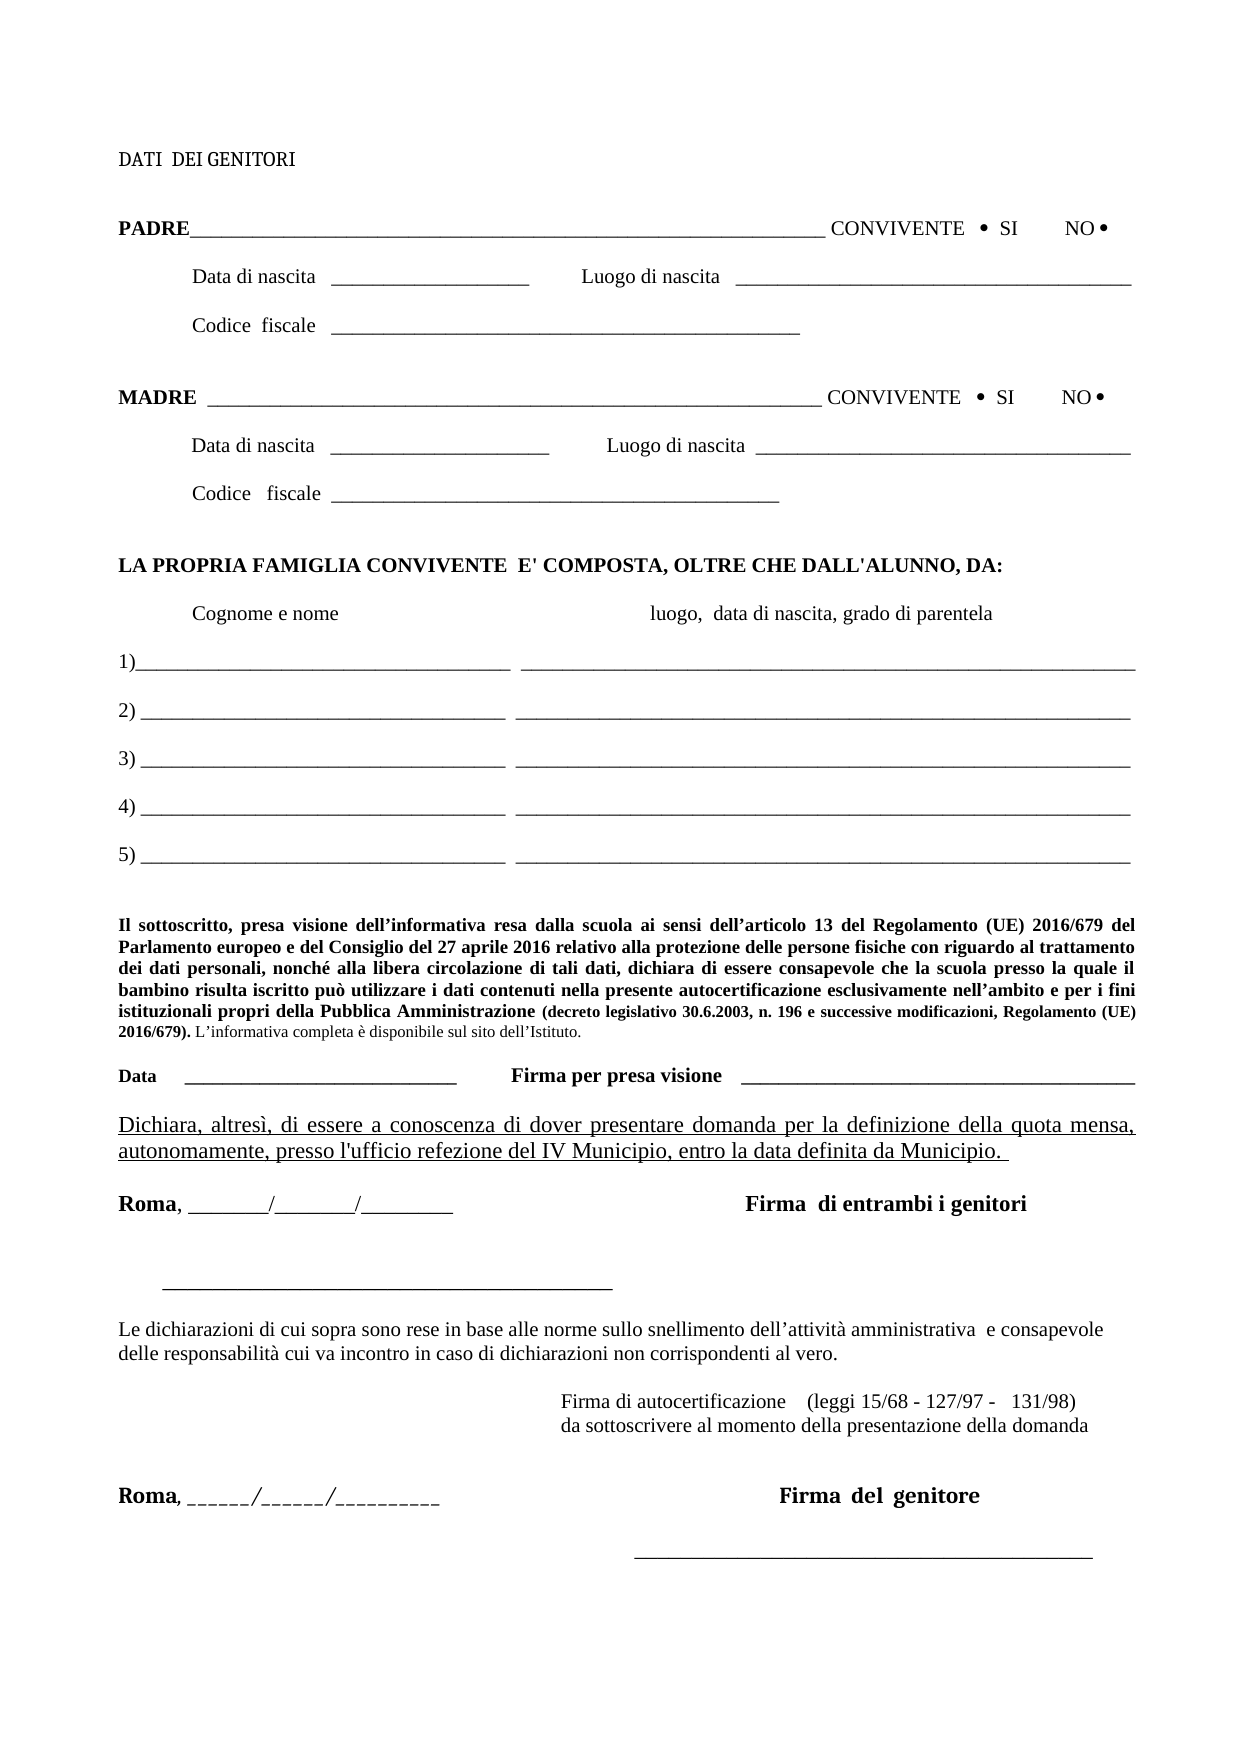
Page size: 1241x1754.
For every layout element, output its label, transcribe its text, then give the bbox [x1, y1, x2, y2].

text PADRE_____________________________________________________________ CONVIVENTE SI NO [118, 216, 1137, 240]
text Roma, ______/______/__________ Firma del genitore [118, 1482, 1137, 1509]
text Data _____________________________ Firma per presa visione __________________________________________ [118, 1063, 1137, 1087]
text Il sottoscritto, presa visione dell’informativa resa dalla scuola ai sensi dell’articolo 13 del Regolamento (UE) 2016/679 del Parlamento europeo e del Consiglio del 27 aprile 2016 relativo alla protezione delle persone fisiche con riguardo al trattamento dei dati personali, nonché alla libera circolazione di tali dati, dichiara di essere consapevole che la scuola presso la quale il bambino risulta iscritto può utilizzare i dati contenuti nella presente autocertificazione esclusivamente nell’ambito e per i fini istituzionali propri della Pubblica Amministrazione (decreto legislativo 30.6.2003, n. 196 e successive modificazioni, Regolamento (UE) 2016/679). L’informativa completa è disponibile sul sito dell’Istituto. [118, 914, 1137, 1041]
text Data di nascita _____________________ Luogo di nascita ____________________________________ [118, 433, 1137, 457]
text Data di nascita ___________________ Luogo di nascita ______________________________________ [118, 264, 1137, 288]
text da sottoscrivere al momento della presentazione della domanda [118, 1413, 1137, 1437]
text 4) ___________________________________ ___________________________________________________________ [118, 794, 1137, 818]
text ________________________________________ [118, 1535, 1107, 1561]
text 1)____________________________________ ___________________________________________________________ [118, 649, 1137, 673]
text Le dichiarazioni di cui sopra sono rese in base alle norme sullo snellimento dell’attività amministrativa e consapevole delle responsabilità cui va incontro in caso di dichiarazioni non corrispondenti al vero. [118, 1317, 1137, 1365]
text ____________________________________ [162, 1240, 1078, 1293]
text Roma, _______/_______/________ Firma di entrambi i genitori [118, 1190, 1137, 1216]
text DATI DEI GENITORI [118, 148, 1137, 172]
text Dichiara, altresì, di essere a conoscenza di dover presentare domanda per la definizione della quota mensa, autonomamente, presso l'ufficio refezione del IV Municipio, entro la data definita da Municipio. [118, 1111, 1137, 1163]
text Cognome e nome luogo, data di nascita, grado di parentela [118, 601, 1137, 625]
text 5) ___________________________________ ___________________________________________________________ [118, 842, 1137, 866]
text Firma di autocertificazione (leggi 15/68 - 127/97 - 131/98) [118, 1389, 1137, 1413]
text Codice fiscale _____________________________________________ [118, 313, 1137, 337]
text MADRE ___________________________________________________________ CONVIVENTE SI NO [118, 385, 1137, 409]
text Codice fiscale ___________________________________________ [118, 481, 1137, 505]
text 2) ___________________________________ ___________________________________________________________ [118, 698, 1137, 722]
text CONVIVENTE E' COMPOSTA, OLTRE CHE DALL'ALUNNO, DA: [118, 553, 1137, 577]
text 3) ___________________________________ ___________________________________________________________ [118, 746, 1137, 770]
